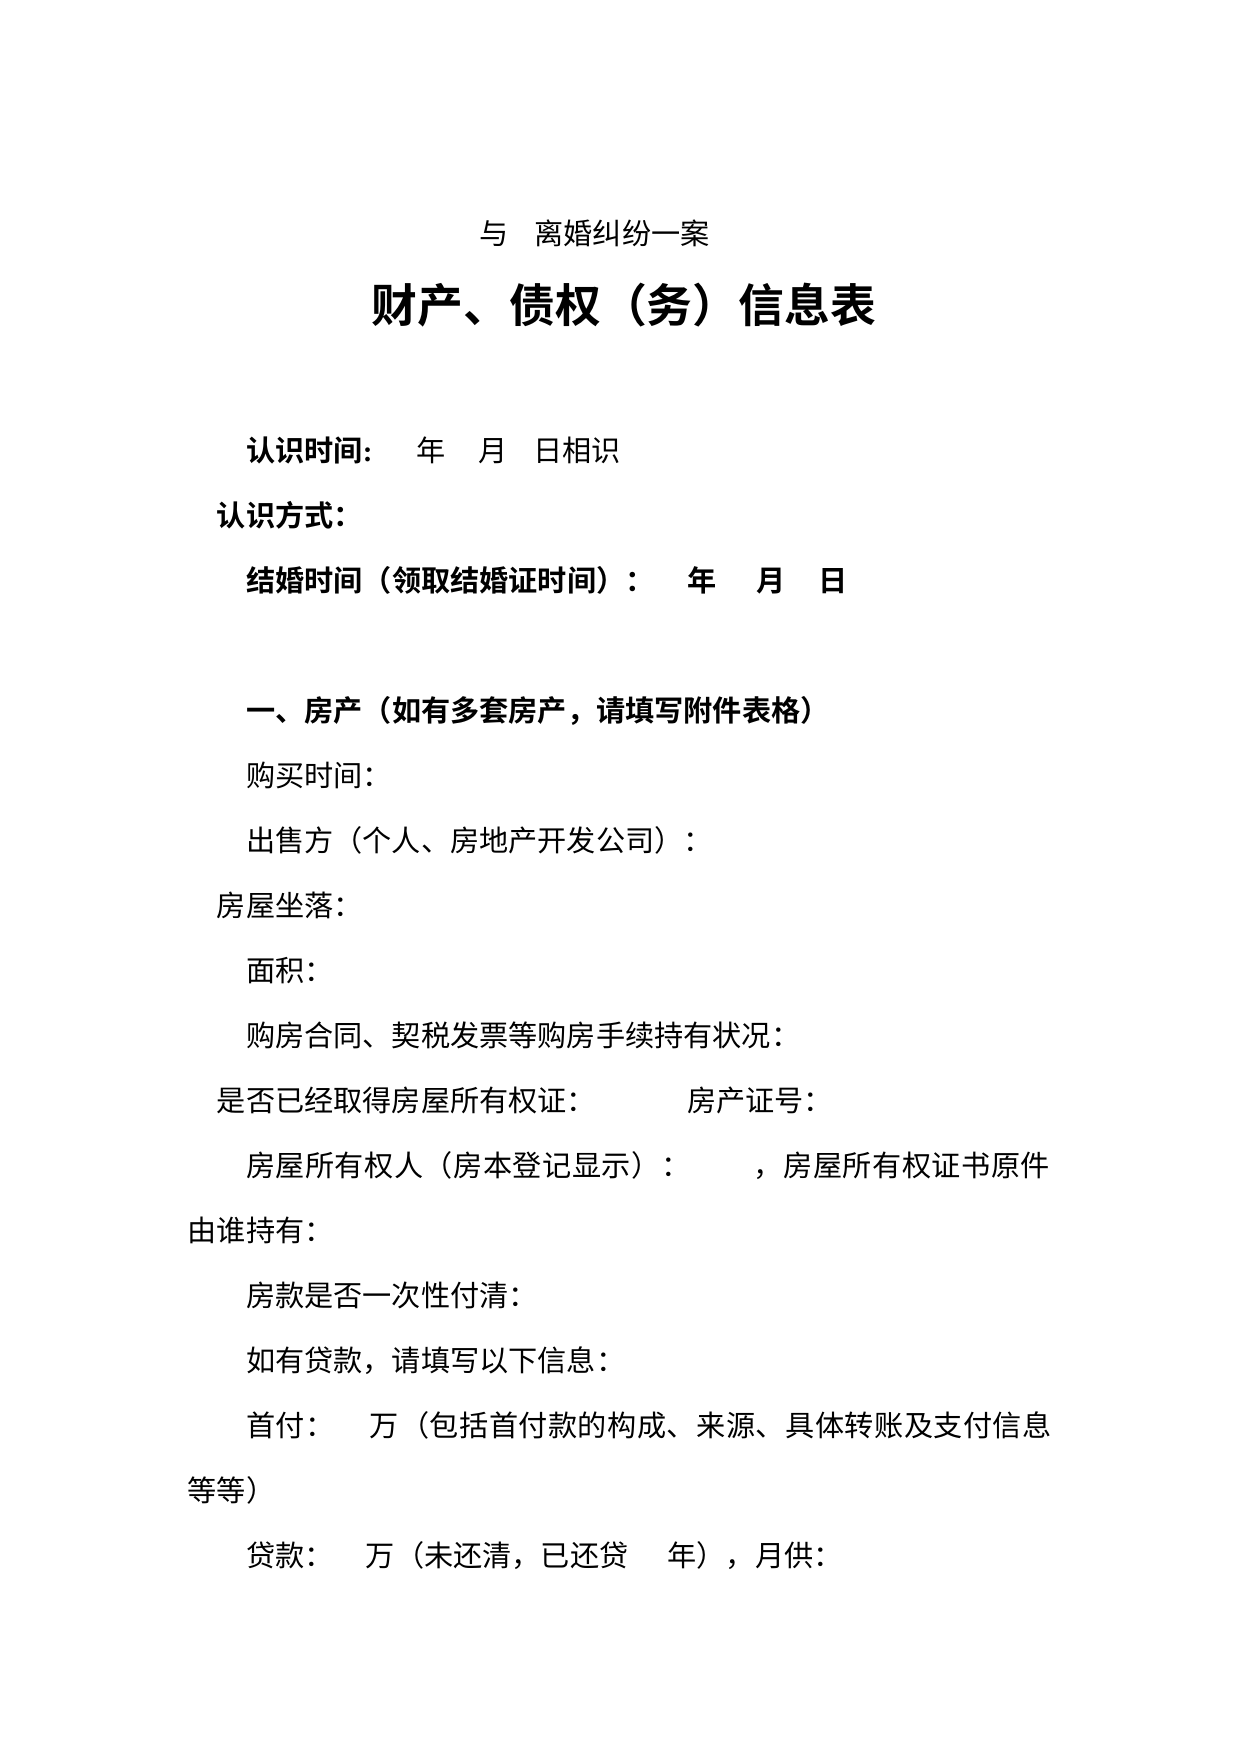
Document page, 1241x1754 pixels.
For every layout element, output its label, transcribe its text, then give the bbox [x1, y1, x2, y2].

text 购房合同、契税发票等购房手续持有状况： [187, 1001, 1053, 1066]
text 与 离婚纠纷一案 [187, 208, 1053, 254]
text 房款是否一次性付清： [187, 1261, 1053, 1326]
text 房屋坐落： [187, 871, 1053, 936]
text 购买时间： [187, 741, 1053, 806]
text 贷款： 万（未还清，已还贷 年），月供： [187, 1521, 1053, 1586]
text 首付： 万（包括首付款的构成、来源、具体转账及支付信息等等） [187, 1391, 1053, 1521]
text 认识方式： [187, 481, 1053, 546]
text 财产、债权（务）信息表 [187, 254, 1053, 351]
text 面积： [187, 936, 1053, 1001]
text 如有贷款，请填写以下信息： [187, 1326, 1053, 1391]
text 房屋所有权人（房本登记显示）： ，房屋所有权证书原件由谁持有： [187, 1131, 1053, 1261]
text 是否已经取得房屋所有权证： 房产证号： [187, 1066, 1053, 1131]
text 出售方（个人、房地产开发公司）： [187, 806, 1053, 871]
text 结婚时间（领取结婚证时间）： 年 月 日 [187, 546, 1053, 611]
list 一、房产（如有多套房产，请填写附件表格） [187, 676, 1053, 741]
text 认识时间: 年 月 日相识 [187, 416, 1053, 481]
